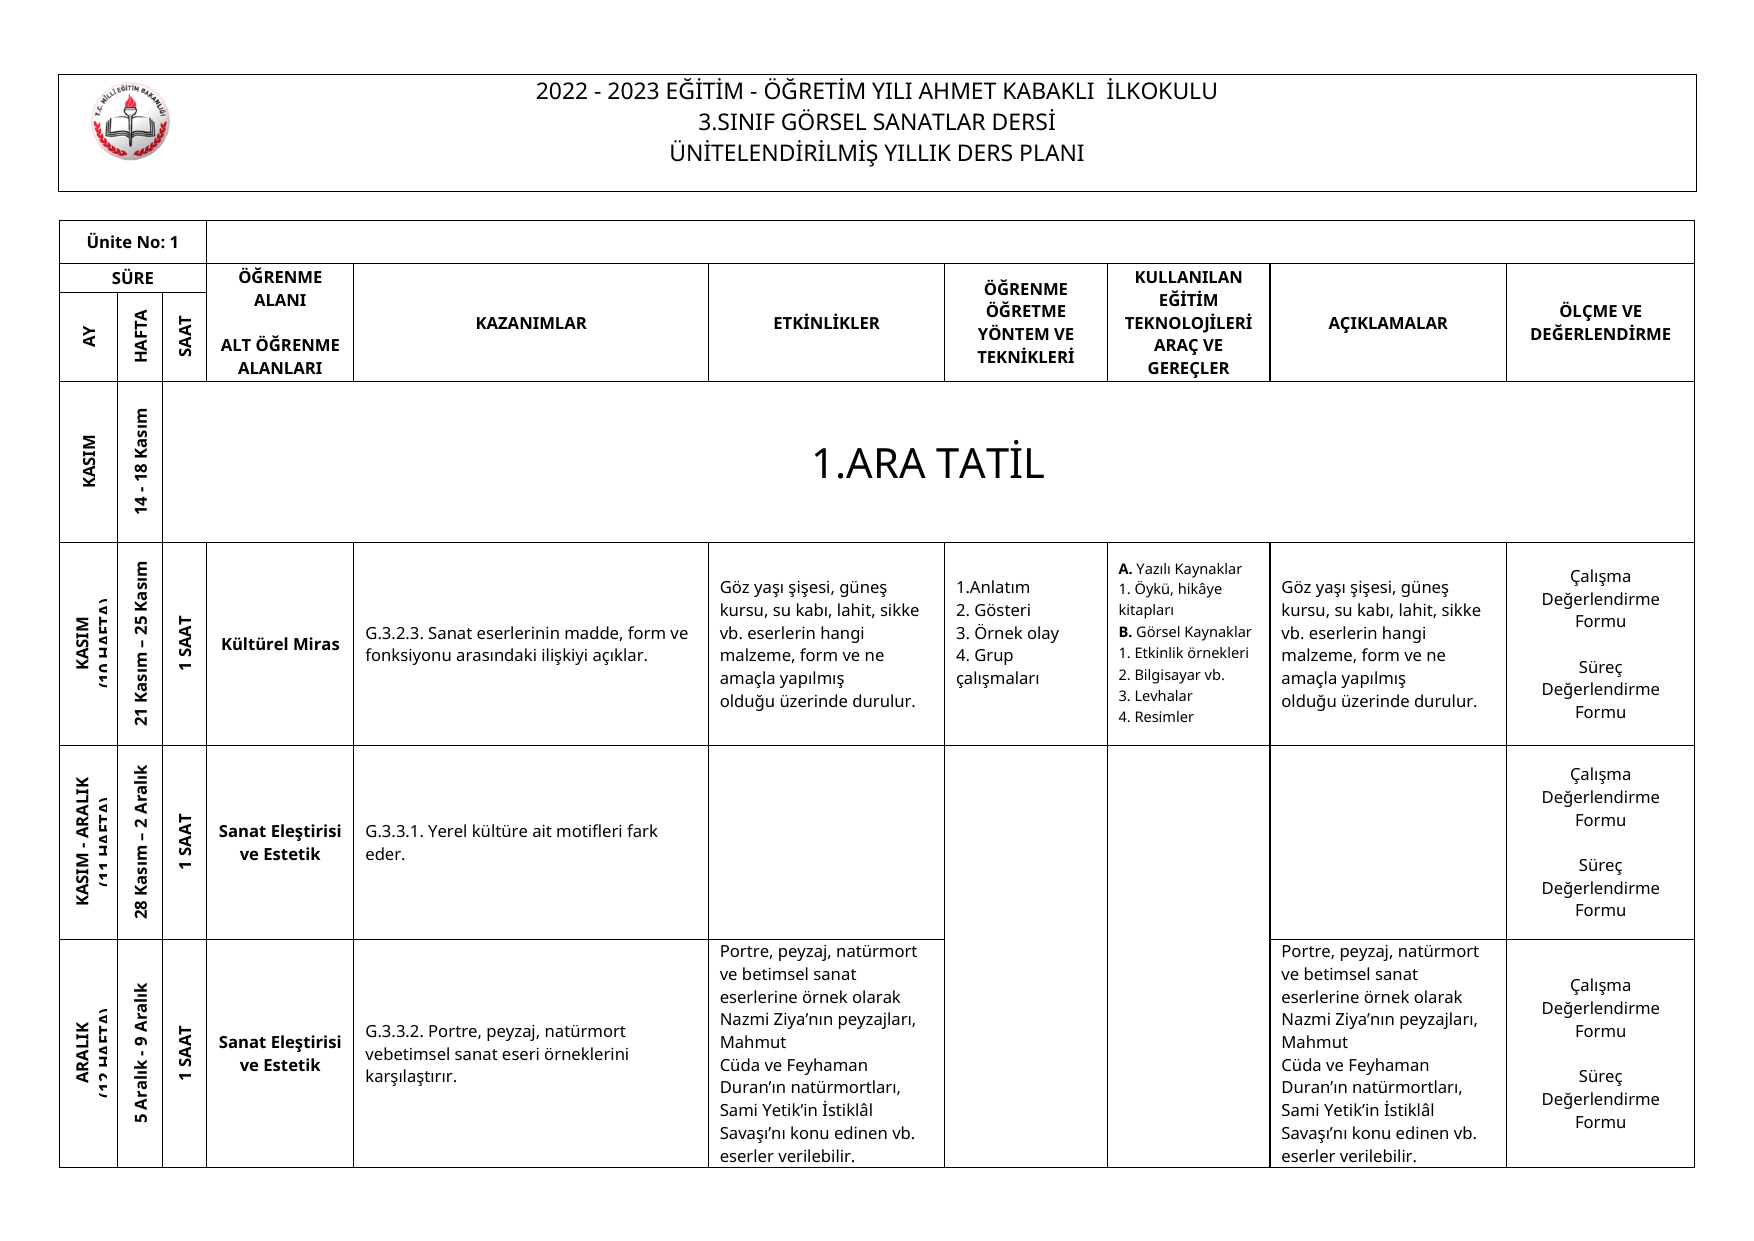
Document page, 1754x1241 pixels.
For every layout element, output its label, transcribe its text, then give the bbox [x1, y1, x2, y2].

table_cell [945, 746, 1107, 1167]
table_cell 1 SAAT [163, 543, 206, 745]
table_cell Çalışma Değerlendirme Formu Süreç Değerlendirme Formu [1507, 746, 1694, 939]
table_cell ETKİNLİKLER [709, 264, 944, 381]
table_cell ÖĞRENME ÖĞRETME YÖNTEM VE TEKNİKLERİ [945, 264, 1107, 381]
table_cell Çalışma Değerlendirme Formu Süreç Değerlendirme Formu [1507, 940, 1694, 1167]
table_cell KASIM [60, 382, 117, 542]
table_cell Portre, peyzaj, natürmort ve betimsel sanat eserlerine örnek olarak Nazmi Ziya’nın peyzajları, Mahmut Cüda ve Feyhaman Duran’ın natürmortları, Sami Yetik’in İstiklâl Savaşı’nı konu edinen vb. eserler verilebilir. [1271, 940, 1506, 1167]
table_cell [1108, 746, 1269, 1167]
table_cell Sanat Eleştirisi ve Estetik [207, 746, 353, 939]
table_cell SÜRE [60, 264, 206, 292]
table_cell AÇIKLAMALAR [1271, 264, 1506, 381]
table_cell 1.Anlatım 2. Gösteri 3. Örnek olay 4. Grup çalışmaları [945, 543, 1107, 745]
table_cell 1 SAAT [163, 940, 206, 1167]
table_cell ÖĞRENME ALANI ALT ÖĞRENME ALANLARI [207, 264, 353, 381]
table_cell 14 - 18 Kasım [118, 382, 162, 542]
table_cell ARALIK (12.HAFTA) [60, 940, 117, 1167]
table_cell AY [60, 293, 117, 381]
table_cell SAAT [163, 293, 206, 381]
table_cell G.3.2.3. Sanat eserlerinin madde, form ve fonksiyonu arasındaki ilişkiyi açıklar. [354, 543, 708, 745]
table_cell Göz yaşı şişesi, güneş kursu, su kabı, lahit, sikke vb. eserlerin hangi malzeme, form ve ne amaçla yapılmış olduğu üzerinde durulur. [709, 543, 944, 745]
table_cell KASIM - ARALIK (11.HAFTA) [60, 746, 117, 939]
table_cell 1 SAAT [163, 746, 206, 939]
table_cell 21 Kasım – 25 Kasım [118, 543, 162, 745]
table_cell [709, 746, 944, 939]
table_cell 28 Kasım – 2 Aralık [118, 746, 162, 939]
table_cell A. Yazılı Kaynaklar 1. Öykü, hikâye kitapları B. Görsel Kaynaklar 1. Etkinlik örnekleri 2. Bilgisayar vb. 3. Levhalar 4. Resimler [1108, 543, 1269, 745]
table_cell G.3.3.1. Yerel kültüre ait motifleri fark eder. [354, 746, 708, 939]
table_cell Portre, peyzaj, natürmort ve betimsel sanat eserlerine örnek olarak Nazmi Ziya’nın peyzajları, Mahmut Cüda ve Feyhaman Duran’ın natürmortları, Sami Yetik’in İstiklâl Savaşı’nı konu edinen vb. eserler verilebilir. [709, 940, 944, 1167]
table_cell 1.ARA TATİL [163, 382, 1694, 542]
table_cell KULLANILAN EĞİTİM TEKNOLOJİLERİ ARAÇ VE GEREÇLER [1108, 264, 1269, 381]
table_cell Çalışma Değerlendirme Formu Süreç Değerlendirme Formu [1507, 543, 1694, 745]
table_header [207, 221, 1694, 263]
table_cell Kültürel Miras [207, 543, 353, 745]
table_cell Göz yaşı şişesi, güneş kursu, su kabı, lahit, sikke vb. eserlerin hangi malzeme, form ve ne amaçla yapılmış olduğu üzerinde durulur. [1271, 543, 1506, 745]
table_cell [1271, 746, 1506, 939]
table_cell HAFTA [118, 293, 162, 381]
table_cell G.3.3.2. Portre, peyzaj, natürmort vebetimsel sanat eseri örneklerini karşılaştırır. [354, 940, 708, 1167]
table_cell KAZANIMLAR [354, 264, 708, 381]
table_cell ÖLÇME VE DEĞERLENDİRME [1507, 264, 1694, 381]
picture [85, 77, 175, 167]
table_cell 5 Aralık - 9 Aralık [118, 940, 162, 1167]
table_header Ünite No: 1 [60, 221, 206, 263]
table_cell KASIM (10.HAFTA) [60, 543, 117, 745]
table_cell Sanat Eleştirisi ve Estetik [207, 940, 353, 1167]
